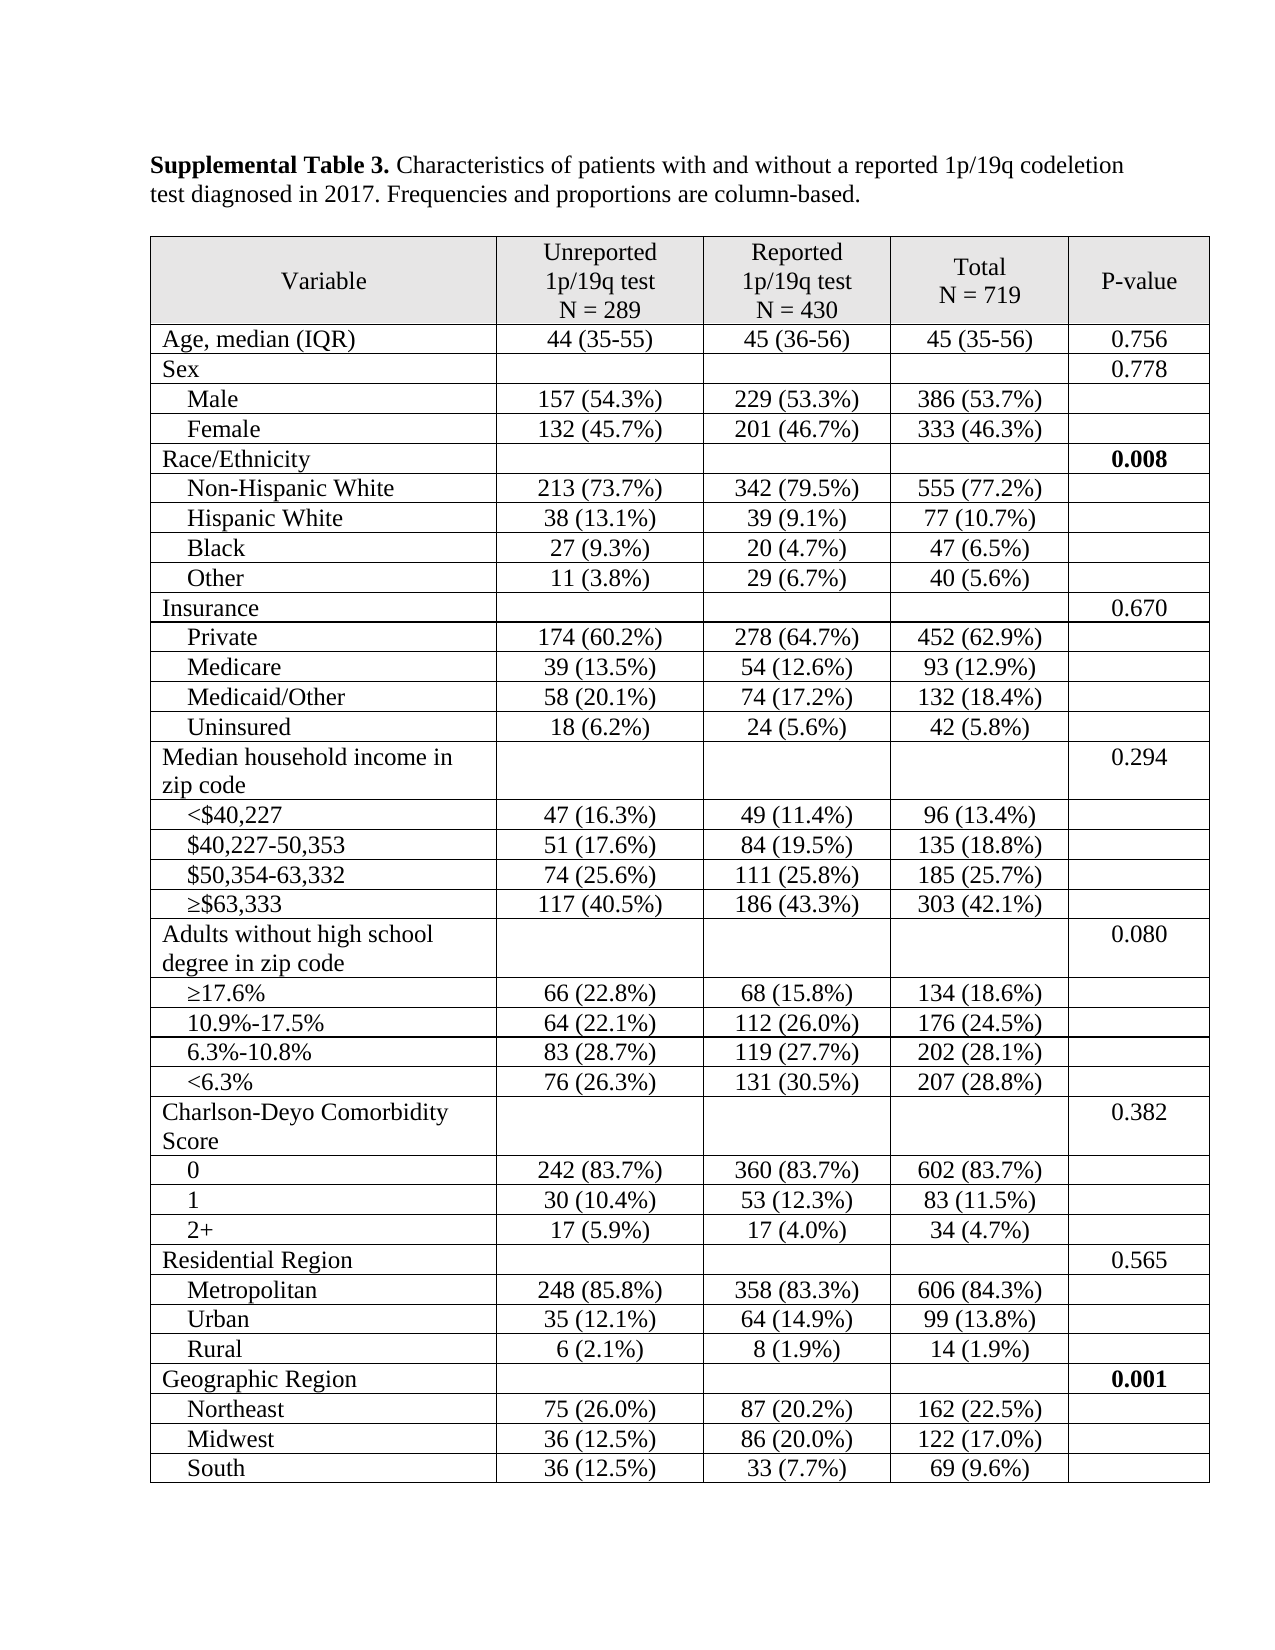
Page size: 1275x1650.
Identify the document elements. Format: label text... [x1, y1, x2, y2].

table_cell 54 (12.6%) [704, 652, 890, 681]
table_cell [497, 1364, 703, 1393]
table_cell 229 (53.3%) [704, 384, 890, 413]
table_cell Medicaid/Other [151, 682, 496, 711]
table_cell 17 (5.9%) [497, 1215, 703, 1244]
table_header Variable [151, 237, 496, 323]
table_cell 83 (11.5%) [891, 1185, 1068, 1214]
table_cell 64 (22.1%) [497, 1008, 703, 1036]
table_cell 0.756 [1069, 325, 1209, 353]
table_cell Geographic Region [151, 1364, 496, 1393]
table_cell 303 (42.1%) [891, 890, 1068, 918]
table_cell 53 (12.3%) [704, 1185, 890, 1214]
table_cell 278 (64.7%) [704, 623, 890, 651]
table_cell Age, median (IQR) [151, 325, 496, 353]
table_cell [704, 1097, 890, 1154]
table_cell 10.9%-17.5% [151, 1008, 496, 1036]
table_header Total N = 719 [891, 237, 1068, 323]
table_cell 35 (12.1%) [497, 1305, 703, 1333]
table_cell 602 (83.7%) [891, 1156, 1068, 1184]
table_cell 0.382 [1069, 1097, 1209, 1154]
table_cell [1069, 1394, 1209, 1423]
table_cell 185 (25.7%) [891, 860, 1068, 888]
table_header P-value [1069, 237, 1209, 323]
table_cell 122 (17.0%) [891, 1424, 1068, 1452]
table_cell [891, 1245, 1068, 1274]
table_cell 33 (7.7%) [704, 1454, 890, 1482]
table_cell 39 (9.1%) [704, 503, 890, 532]
table_cell 47 (16.3%) [497, 800, 703, 829]
table_cell 0.294 [1069, 742, 1209, 799]
table_cell 49 (11.4%) [704, 800, 890, 829]
table_cell 207 (28.8%) [891, 1067, 1068, 1096]
table_cell 186 (43.3%) [704, 890, 890, 918]
table_cell [497, 354, 703, 383]
table_cell 27 (9.3%) [497, 533, 703, 562]
table_cell 51 (17.6%) [497, 830, 703, 859]
table_cell Race/Ethnicity [151, 444, 496, 472]
table_cell 201 (46.7%) [704, 414, 890, 443]
table_cell Male [151, 384, 496, 413]
table_header Reported 1p/19q test N = 430 [704, 237, 890, 323]
table_cell [1069, 563, 1209, 592]
table_cell Non-Hispanic White [151, 474, 496, 502]
table_cell 8 (1.9%) [704, 1334, 890, 1363]
table_cell 119 (27.7%) [704, 1038, 890, 1066]
table_cell 555 (77.2%) [891, 474, 1068, 502]
table_cell [1069, 712, 1209, 741]
table_cell 360 (83.7%) [704, 1156, 890, 1184]
table_cell [704, 593, 890, 621]
table_cell 606 (84.3%) [891, 1275, 1068, 1303]
table_cell 0 [151, 1156, 496, 1184]
table_cell [1069, 1185, 1209, 1214]
table_cell <$40,227 [151, 800, 496, 829]
table_cell 18 (6.2%) [497, 712, 703, 741]
table_cell 75 (26.0%) [497, 1394, 703, 1423]
table_cell [1069, 682, 1209, 711]
table_cell Rural [151, 1334, 496, 1363]
table_cell [1069, 1038, 1209, 1066]
table_cell [891, 354, 1068, 383]
table_cell [497, 742, 703, 799]
table_cell 30 (10.4%) [497, 1185, 703, 1214]
table_cell South [151, 1454, 496, 1482]
table_cell 176 (24.5%) [891, 1008, 1068, 1036]
table_cell [497, 1245, 703, 1274]
table_cell 96 (13.4%) [891, 800, 1068, 829]
table_cell 40 (5.6%) [891, 563, 1068, 592]
table_cell [497, 919, 703, 977]
table_cell 76 (26.3%) [497, 1067, 703, 1096]
table_cell 342 (79.5%) [704, 474, 890, 502]
table_cell [1069, 1215, 1209, 1244]
table_cell 69 (9.6%) [891, 1454, 1068, 1482]
table_cell Northeast [151, 1394, 496, 1423]
table_cell 36 (12.5%) [497, 1454, 703, 1482]
table_cell 42 (5.8%) [891, 712, 1068, 741]
table_cell Medicare [151, 652, 496, 681]
table_cell Residential Region [151, 1245, 496, 1274]
table_cell 38 (13.1%) [497, 503, 703, 532]
table_cell 45 (36-56) [704, 325, 890, 353]
table_cell 0.565 [1069, 1245, 1209, 1274]
table_cell [1069, 414, 1209, 443]
table_cell 64 (14.9%) [704, 1305, 890, 1333]
table_cell 157 (54.3%) [497, 384, 703, 413]
table_cell 17 (4.0%) [704, 1215, 890, 1244]
table_cell Charlson-Deyo Comorbidity Score [151, 1097, 496, 1154]
table_cell $40,227-50,353 [151, 830, 496, 859]
table_cell 132 (18.4%) [891, 682, 1068, 711]
table_cell [1069, 860, 1209, 888]
table_cell Hispanic White [151, 503, 496, 532]
table_cell 84 (19.5%) [704, 830, 890, 859]
table_cell 83 (28.7%) [497, 1038, 703, 1066]
table_cell Female [151, 414, 496, 443]
table_cell 2+ [151, 1215, 496, 1244]
table_cell [1069, 890, 1209, 918]
table_cell [1069, 474, 1209, 502]
table_cell Urban [151, 1305, 496, 1333]
table_cell 242 (83.7%) [497, 1156, 703, 1184]
table_cell $50,354-63,332 [151, 860, 496, 888]
table_cell [1069, 1067, 1209, 1096]
table_cell 93 (12.9%) [891, 652, 1068, 681]
table_cell 0.001 [1069, 1364, 1209, 1393]
table_cell 86 (20.0%) [704, 1424, 890, 1452]
table_cell 333 (46.3%) [891, 414, 1068, 443]
table_cell Insurance [151, 593, 496, 621]
table_cell [1069, 1305, 1209, 1333]
table_cell 111 (25.8%) [704, 860, 890, 888]
table_cell 20 (4.7%) [704, 533, 890, 562]
table_cell 131 (30.5%) [704, 1067, 890, 1096]
table_cell 6.3%-10.8% [151, 1038, 496, 1066]
table_cell 87 (20.2%) [704, 1394, 890, 1423]
table_cell 202 (28.1%) [891, 1038, 1068, 1066]
table_cell [497, 444, 703, 472]
table_cell 45 (35-56) [891, 325, 1068, 353]
table_cell 452 (62.9%) [891, 623, 1068, 651]
table_cell 66 (22.8%) [497, 978, 703, 1007]
table_cell Private [151, 623, 496, 651]
table_cell [891, 919, 1068, 977]
table_cell [497, 593, 703, 621]
table_cell 74 (25.6%) [497, 860, 703, 888]
table_cell 44 (35-55) [497, 325, 703, 353]
table_cell [1069, 384, 1209, 413]
table_header Unreported 1p/19q test N = 289 [497, 237, 703, 323]
table_cell [1069, 1454, 1209, 1482]
table_cell [497, 1097, 703, 1154]
table_cell 117 (40.5%) [497, 890, 703, 918]
table_cell 162 (22.5%) [891, 1394, 1068, 1423]
table_cell 34 (4.7%) [891, 1215, 1068, 1244]
table_cell 14 (1.9%) [891, 1334, 1068, 1363]
table_cell 134 (18.6%) [891, 978, 1068, 1007]
table_cell Adults without high school degree in zip code [151, 919, 496, 977]
table_cell [1069, 1156, 1209, 1184]
table_cell [1069, 1334, 1209, 1363]
table_cell 248 (85.8%) [497, 1275, 703, 1303]
table_cell 68 (15.8%) [704, 978, 890, 1007]
table_cell [1069, 533, 1209, 562]
table_cell 39 (13.5%) [497, 652, 703, 681]
table_cell 1 [151, 1185, 496, 1214]
table_cell [704, 1245, 890, 1274]
table_cell [1069, 800, 1209, 829]
table_cell [704, 354, 890, 383]
table_cell 213 (73.7%) [497, 474, 703, 502]
table_cell 132 (45.7%) [497, 414, 703, 443]
table_cell 29 (6.7%) [704, 563, 890, 592]
table_cell 0.080 [1069, 919, 1209, 977]
table_cell 77 (10.7%) [891, 503, 1068, 532]
table_cell 112 (26.0%) [704, 1008, 890, 1036]
table_cell [1069, 652, 1209, 681]
table_cell <6.3% [151, 1067, 496, 1096]
table_cell ≥17.6% [151, 978, 496, 1007]
table_cell 0.008 [1069, 444, 1209, 472]
text Supplemental Table 3. Characteristics of patients with and without a reported 1p/19q codeletion test diagnosed in 2017. Frequencies and proportions are column-based. [150, 150, 1125, 207]
table_cell Other [151, 563, 496, 592]
table_cell Sex [151, 354, 496, 383]
table_cell [1069, 830, 1209, 859]
table_cell 36 (12.5%) [497, 1424, 703, 1452]
table_cell [891, 444, 1068, 472]
table_cell [1069, 1424, 1209, 1452]
table_cell [891, 1097, 1068, 1154]
table_cell 99 (13.8%) [891, 1305, 1068, 1333]
table_cell [704, 742, 890, 799]
table_cell ≥$63,333 [151, 890, 496, 918]
table_cell 0.670 [1069, 593, 1209, 621]
table_cell [1069, 978, 1209, 1007]
table_cell [891, 593, 1068, 621]
table_cell [704, 1364, 890, 1393]
table_cell [704, 919, 890, 977]
table_cell [1069, 503, 1209, 532]
table_cell 24 (5.6%) [704, 712, 890, 741]
table_cell [1069, 1008, 1209, 1036]
table_cell Uninsured [151, 712, 496, 741]
table_cell 58 (20.1%) [497, 682, 703, 711]
table_cell 11 (3.8%) [497, 563, 703, 592]
table_cell [704, 444, 890, 472]
table_cell 47 (6.5%) [891, 533, 1068, 562]
table_cell [891, 1364, 1068, 1393]
table_cell Midwest [151, 1424, 496, 1452]
table_cell Median household income in zip code [151, 742, 496, 799]
table_cell 6 (2.1%) [497, 1334, 703, 1363]
table_cell [1069, 1275, 1209, 1303]
table_cell 74 (17.2%) [704, 682, 890, 711]
table_cell [891, 742, 1068, 799]
table_cell 135 (18.8%) [891, 830, 1068, 859]
table_cell [1069, 623, 1209, 651]
table_cell Black [151, 533, 496, 562]
table_cell 358 (83.3%) [704, 1275, 890, 1303]
table_cell Metropolitan [151, 1275, 496, 1303]
table_cell 0.778 [1069, 354, 1209, 383]
table_cell 174 (60.2%) [497, 623, 703, 651]
table_cell 386 (53.7%) [891, 384, 1068, 413]
